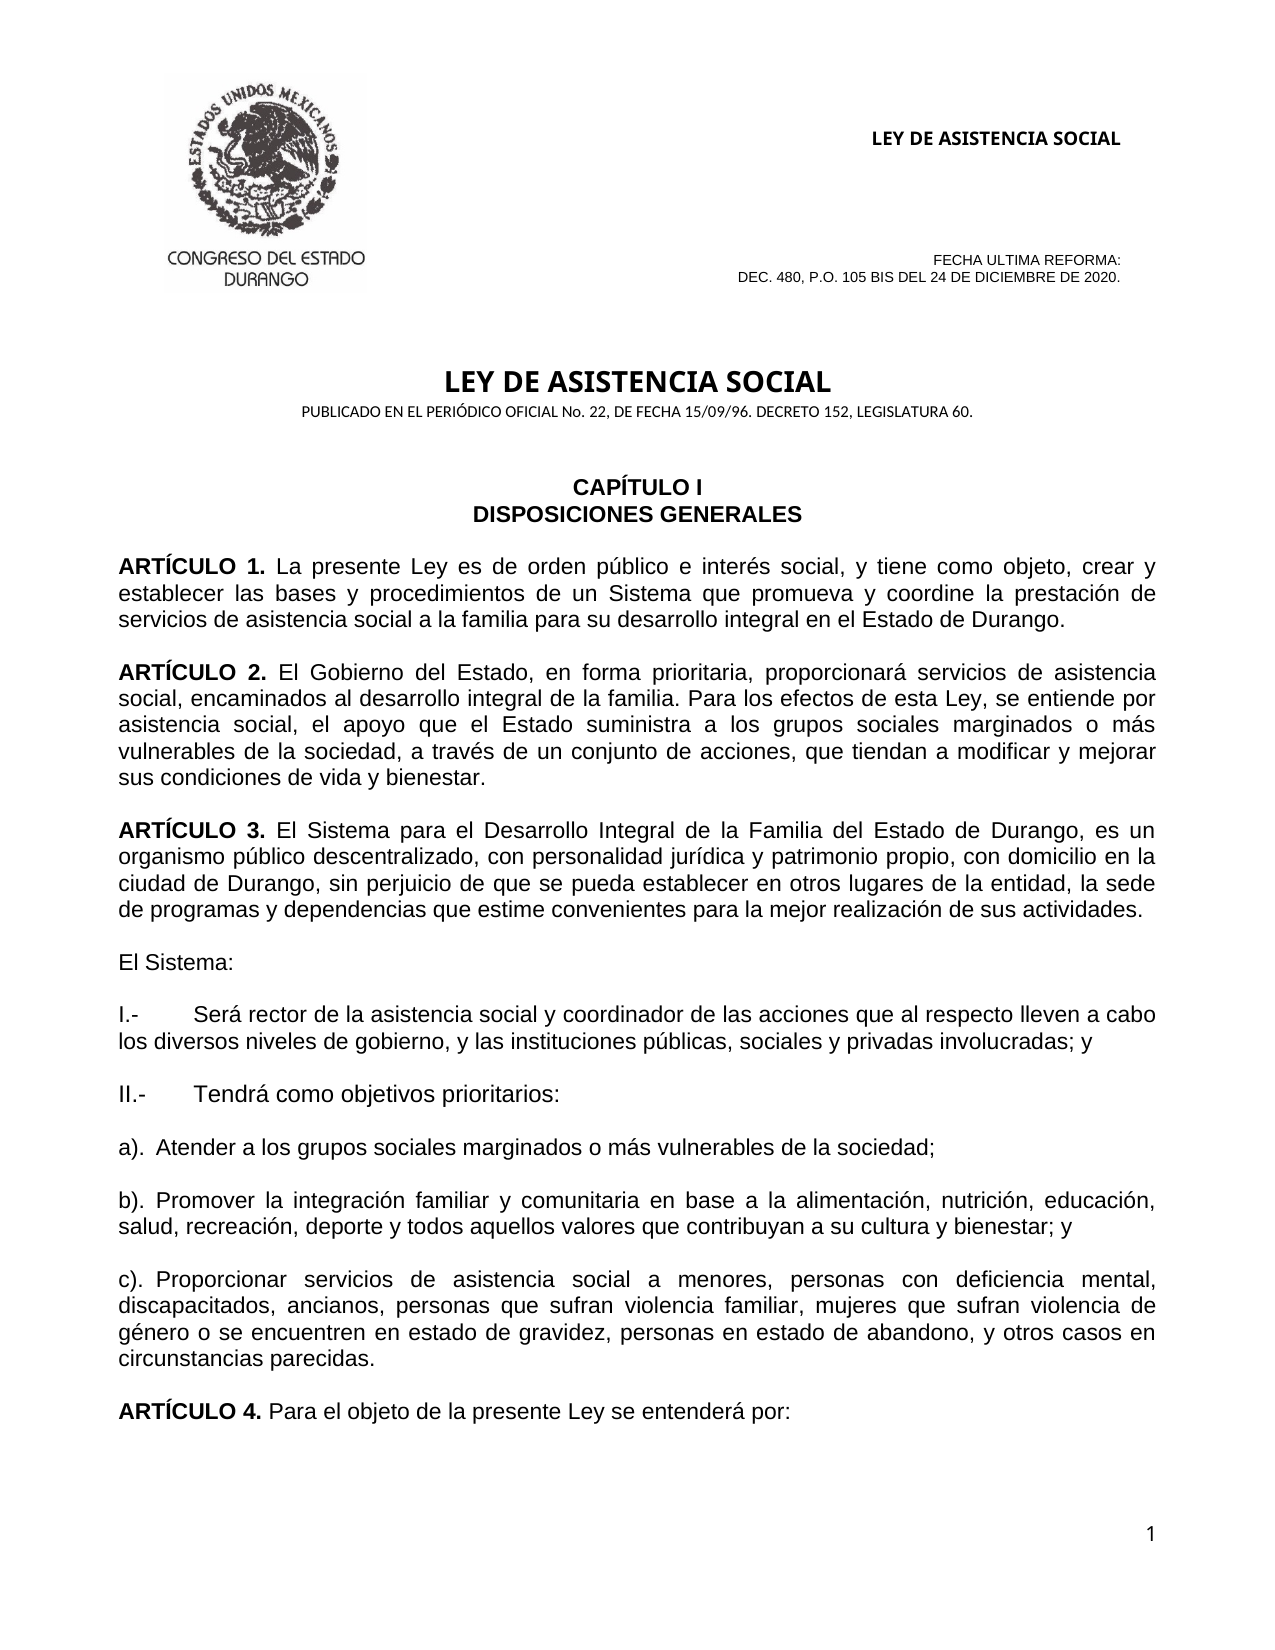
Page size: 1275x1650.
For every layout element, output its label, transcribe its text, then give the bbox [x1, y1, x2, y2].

title LEY DE ASISTENCIA SOCIAL [118, 361, 1157, 401]
text ARTÍCULO 3. El Sistema para el Desarrollo Integral de la Familia del Estado de Durango, es un organismo público descentralizado, con personalidad jurídica y patrimonio propio, con domicilio en la ciudad de Durango, sin perjuicio de que se pueda establecer en otros lugares de la entidad, la sede de programas y dependencias que estime convenientes para la mejor realización de sus actividades. [118, 817, 1157, 922]
list Proporcionar servicios de asistencia social a menores, personas con deficiencia mental, discapacitados, ancianos, personas que sufran violencia familiar, mujeres que sufran violencia de género o se encuentren en estado de gravidez, personas en estado de abandono, y otros casos en circunstancias parecidas. [118, 1266, 1157, 1371]
text ARTÍCULO 4. Para el objeto de la presente Ley se entenderá por: [118, 1398, 1157, 1424]
text ARTÍCULO 1. La presente Ley es de orden público e interés social, y tiene como objeto, crear y establecer las bases y procedimientos de un Sistema que promueva y coordine la prestación de servicios de asistencia social a la familia para su desarrollo integral en el Estado de Durango. [118, 553, 1157, 632]
list Tendrá como objetivos prioritarios: [118, 1080, 1157, 1108]
title PUBLICADO EN EL PERIÓDICO OFICIAL No. 22, DE FECHA 15/09/96. DECRETO 152, LEGISLATURA 60. [118, 401, 1157, 421]
text El Sistema: [118, 948, 1157, 975]
text DISPOSICIONES GENERALES [118, 501, 1157, 527]
list Promover la integración familiar y comunitaria en base a la alimentación, nutrición, educación, salud, recreación, deporte y todos aquellos valores que contribuyan a su cultura y bienestar; y [118, 1187, 1157, 1240]
text CAPÍTULO I [118, 474, 1157, 501]
picture [163, 73, 367, 293]
list Será rector de la asistencia social y coordinador de las acciones que al respecto lleven a cabo los diversos niveles de gobierno, y las instituciones públicas, sociales y privadas involucradas; y [118, 1001, 1157, 1054]
list Atender a los grupos sociales marginados o más vulnerables de la sociedad; [118, 1134, 1157, 1161]
text ARTÍCULO 2. El Gobierno del Estado, en forma prioritaria, proporcionará servicios de asistencia social, encaminados al desarrollo integral de la familia. Para los efectos de esta Ley, se entiende por asistencia social, el apoyo que el Estado suministra a los grupos sociales marginados o más vulnerables de la sociedad, a través de un conjunto de acciones, que tiendan a modificar y mejorar sus condiciones de vida y bienestar. [118, 659, 1157, 790]
